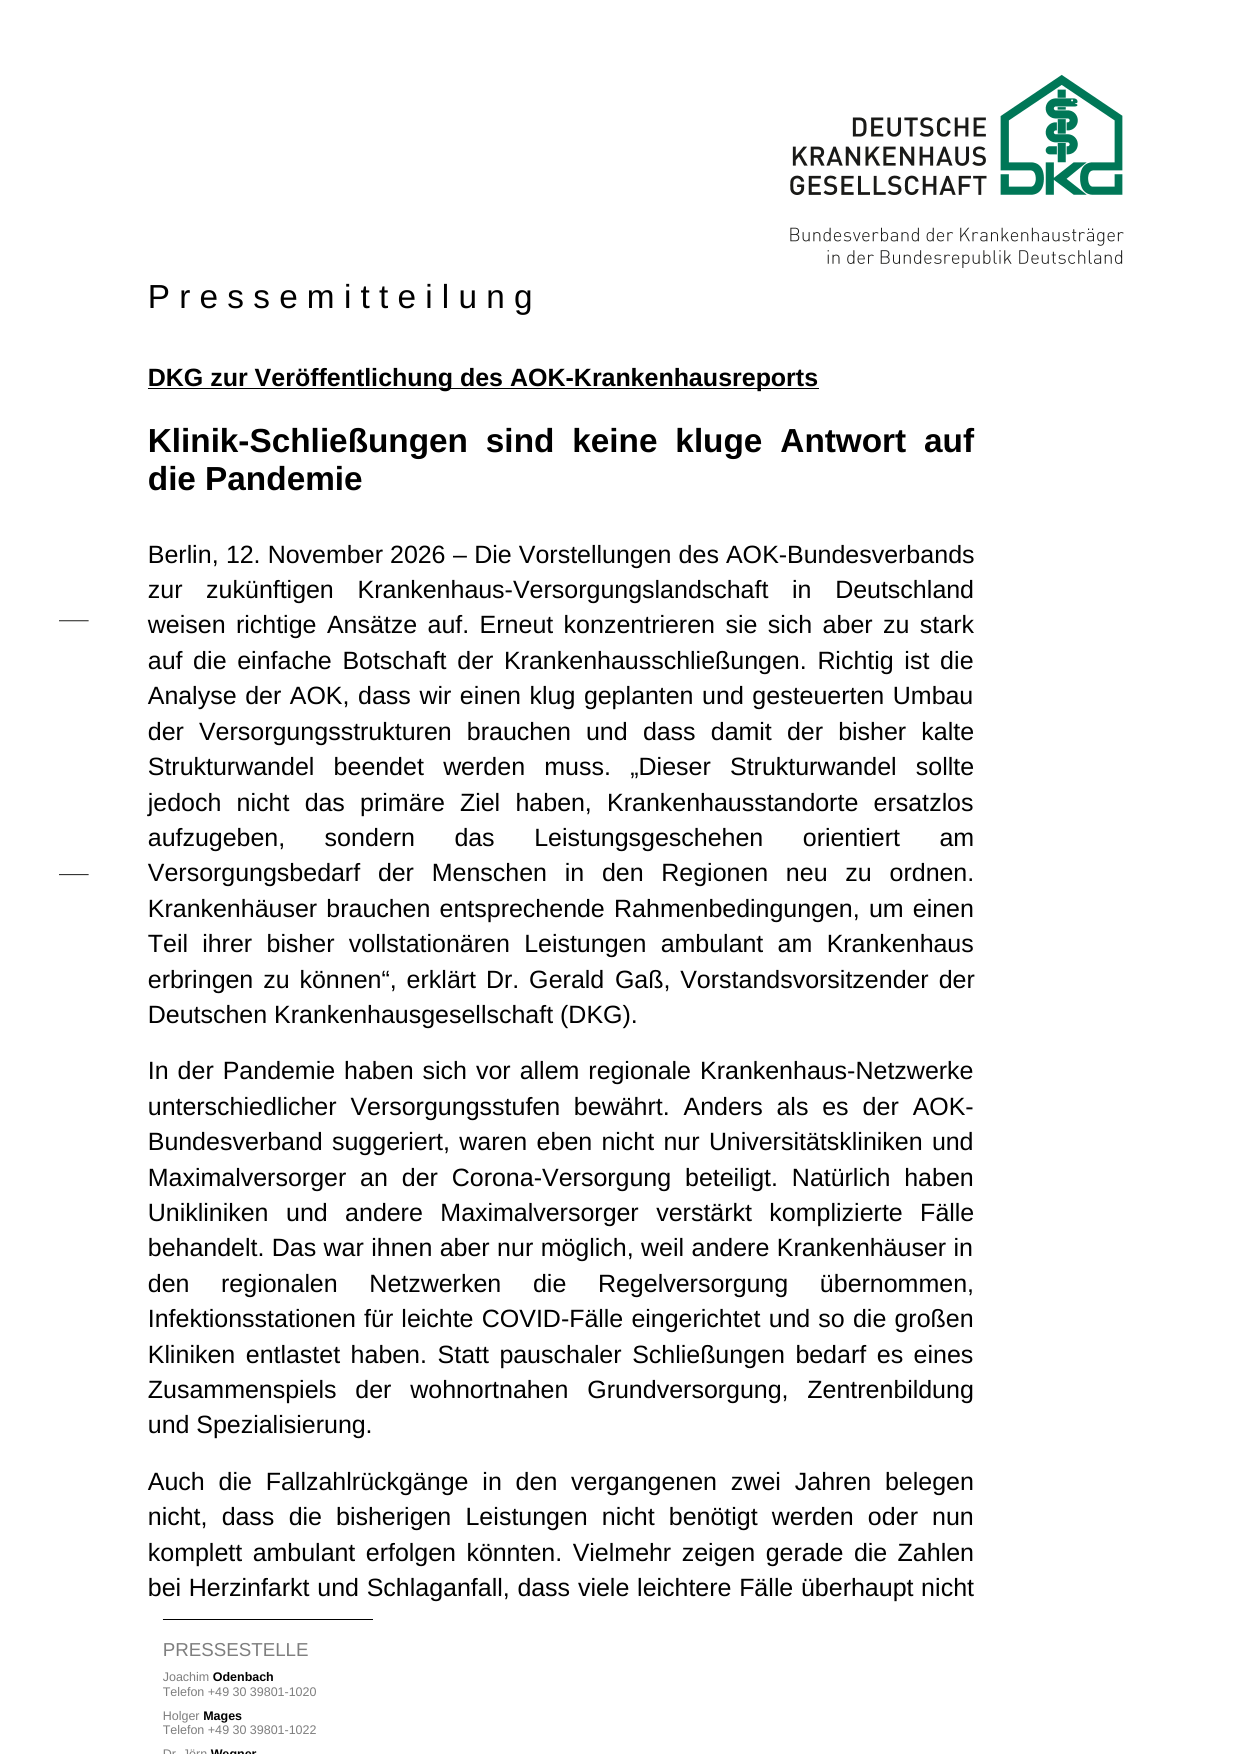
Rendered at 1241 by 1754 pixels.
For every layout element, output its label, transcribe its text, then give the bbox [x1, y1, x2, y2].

text DKG zur Veröffentlichung des AOK-Krankenhausreports [148, 363, 1240, 392]
text P r e s s e m i t t e i l u n g [148, 278, 1211, 316]
picture [0, 0, 1240, 1754]
text Klinik-Schließungen sind keine kluge Antwort auf die Pandemie [148, 421, 975, 498]
text In der Pandemie haben sich vor allem regionale Krankenhaus-Netzwerke unterschiedlicher Versorgungsstufen bewährt. Anders als es der AOK-Bundesverband suggeriert, waren eben nicht nur Universitätskliniken und Maximalversorger an der Corona-Versorgung beteiligt. Natürlich haben Unikliniken und andere Maximalversorger verstärkt komplizierte Fälle behandelt. Das war ihnen aber nur möglich, weil andere Krankenhäuser in den regionalen Netzwerken die Regelversorgung übernommen, Infektionsstationen für leichte COVID-Fälle eingerichtet und so die großen Kliniken entlastet haben. Statt pauschaler Schließungen bedarf es eines Zusammenspiels der wohnortnahen Grundversorgung, Zentrenbildung und Spezialisierung. [148, 1050, 975, 1439]
text Berlin, 5. April 2022 – Die Vorstellungen des AOK-Bundesverbands zur zukünftigen Krankenhaus-Versorgungslandschaft in Deutschland weisen richtige Ansätze auf. Erneut konzentrieren sie sich aber zu stark auf die einfache Botschaft der Krankenhausschließungen. Richtig ist die Analyse der AOK, dass wir einen klug geplanten und gesteuerten Umbau der Versorgungsstrukturen brauchen und dass damit der bisher kalte Strukturwandel beendet werden muss. „Dieser Strukturwandel sollte jedoch nicht das primäre Ziel haben, Krankenhausstandorte ersatzlos aufzugeben, sondern das Leistungsgeschehen orientiert am Versorgungsbedarf der Menschen in den Regionen neu zu ordnen. Krankenhäuser brauchen entsprechende Rahmenbedingungen, um einen Teil ihrer bisher vollstationären Leistungen ambulant am Krankenhaus erbringen zu können“, erklärt Dr. Gerald Gaß, Vorstandsvorsitzender der Deutschen Krankenhausgesellschaft (DKG). [148, 533, 975, 1029]
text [148, 1460, 975, 1602]
